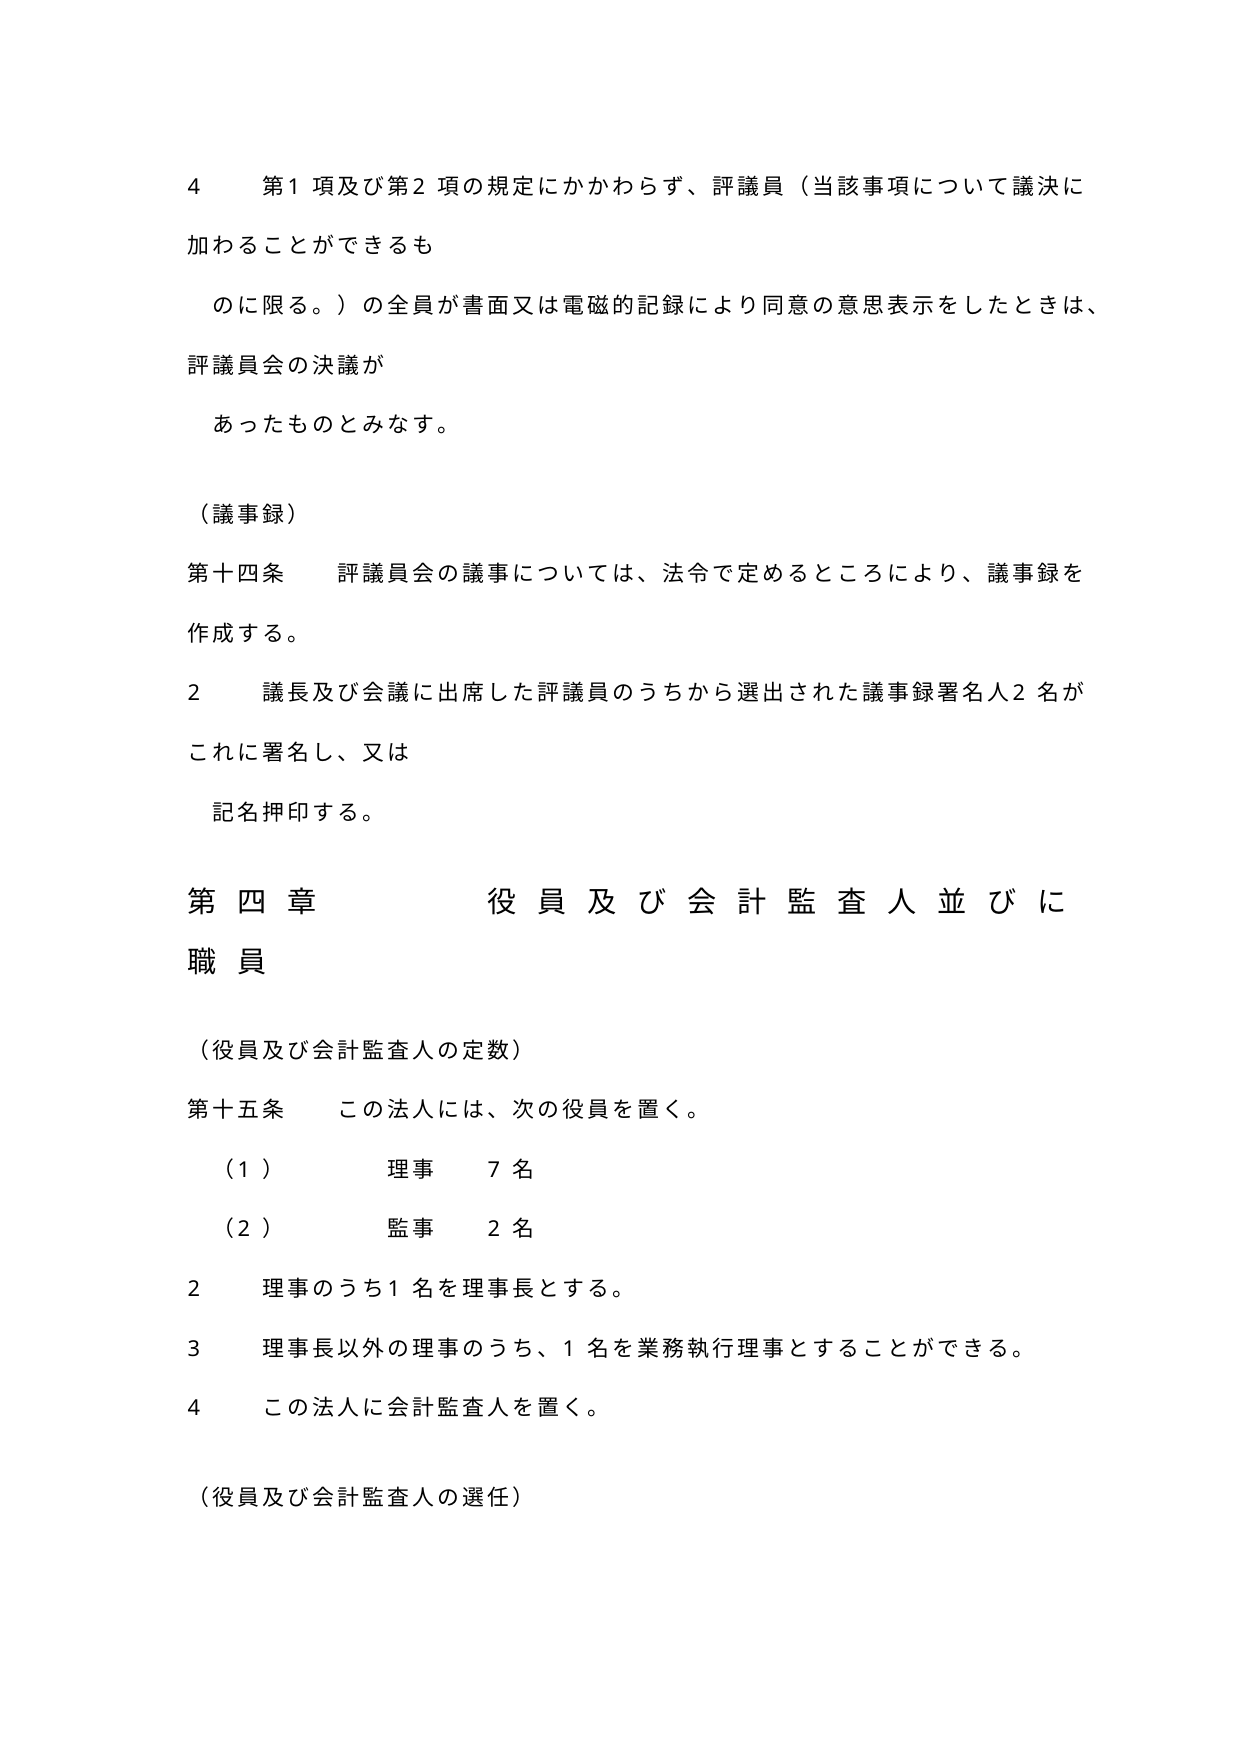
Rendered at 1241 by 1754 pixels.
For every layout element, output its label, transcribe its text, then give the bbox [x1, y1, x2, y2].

text 3 理事長以外の理事のうち、1名を業務執行理事とすることができる。 [187, 1317, 1087, 1376]
text のに限る。）の全員が書面又は電磁的記録により同意の意思表示をしたときは、評議員会の決議が [187, 274, 1087, 393]
list 監事 2名 [200, 1198, 1087, 1257]
text 第十四条 評議員会の議事については、法令で定めるところにより、議事録を作成する。 [187, 542, 1087, 661]
text あったものとみなす。 [187, 393, 1087, 453]
text 第十五条 この法人には、次の役員を置く。 [187, 1078, 1087, 1138]
text （役員及び会計監査人の選任） [187, 1466, 1087, 1525]
text 2 議長及び会議に出席した評議員のうちから選出された議事録署名人2名がこれに署名し、又は [187, 661, 1087, 781]
text 記名押印する。 [187, 781, 1087, 840]
list 理事 7名 [200, 1138, 1087, 1198]
text 4 この法人に会計監査人を置く。 [187, 1376, 1087, 1436]
text 2 理事のうち1名を理事長とする。 [187, 1257, 1087, 1317]
text （役員及び会計監査人の定数） [187, 1019, 1087, 1078]
text 4 第1項及び第2項の規定にかかわらず、評議員（当該事項について議決に加わることができるも [187, 155, 1087, 274]
text 第四章 役員及び会計監査人並びに職員 [187, 870, 1087, 989]
text （議事録） [187, 483, 1087, 542]
